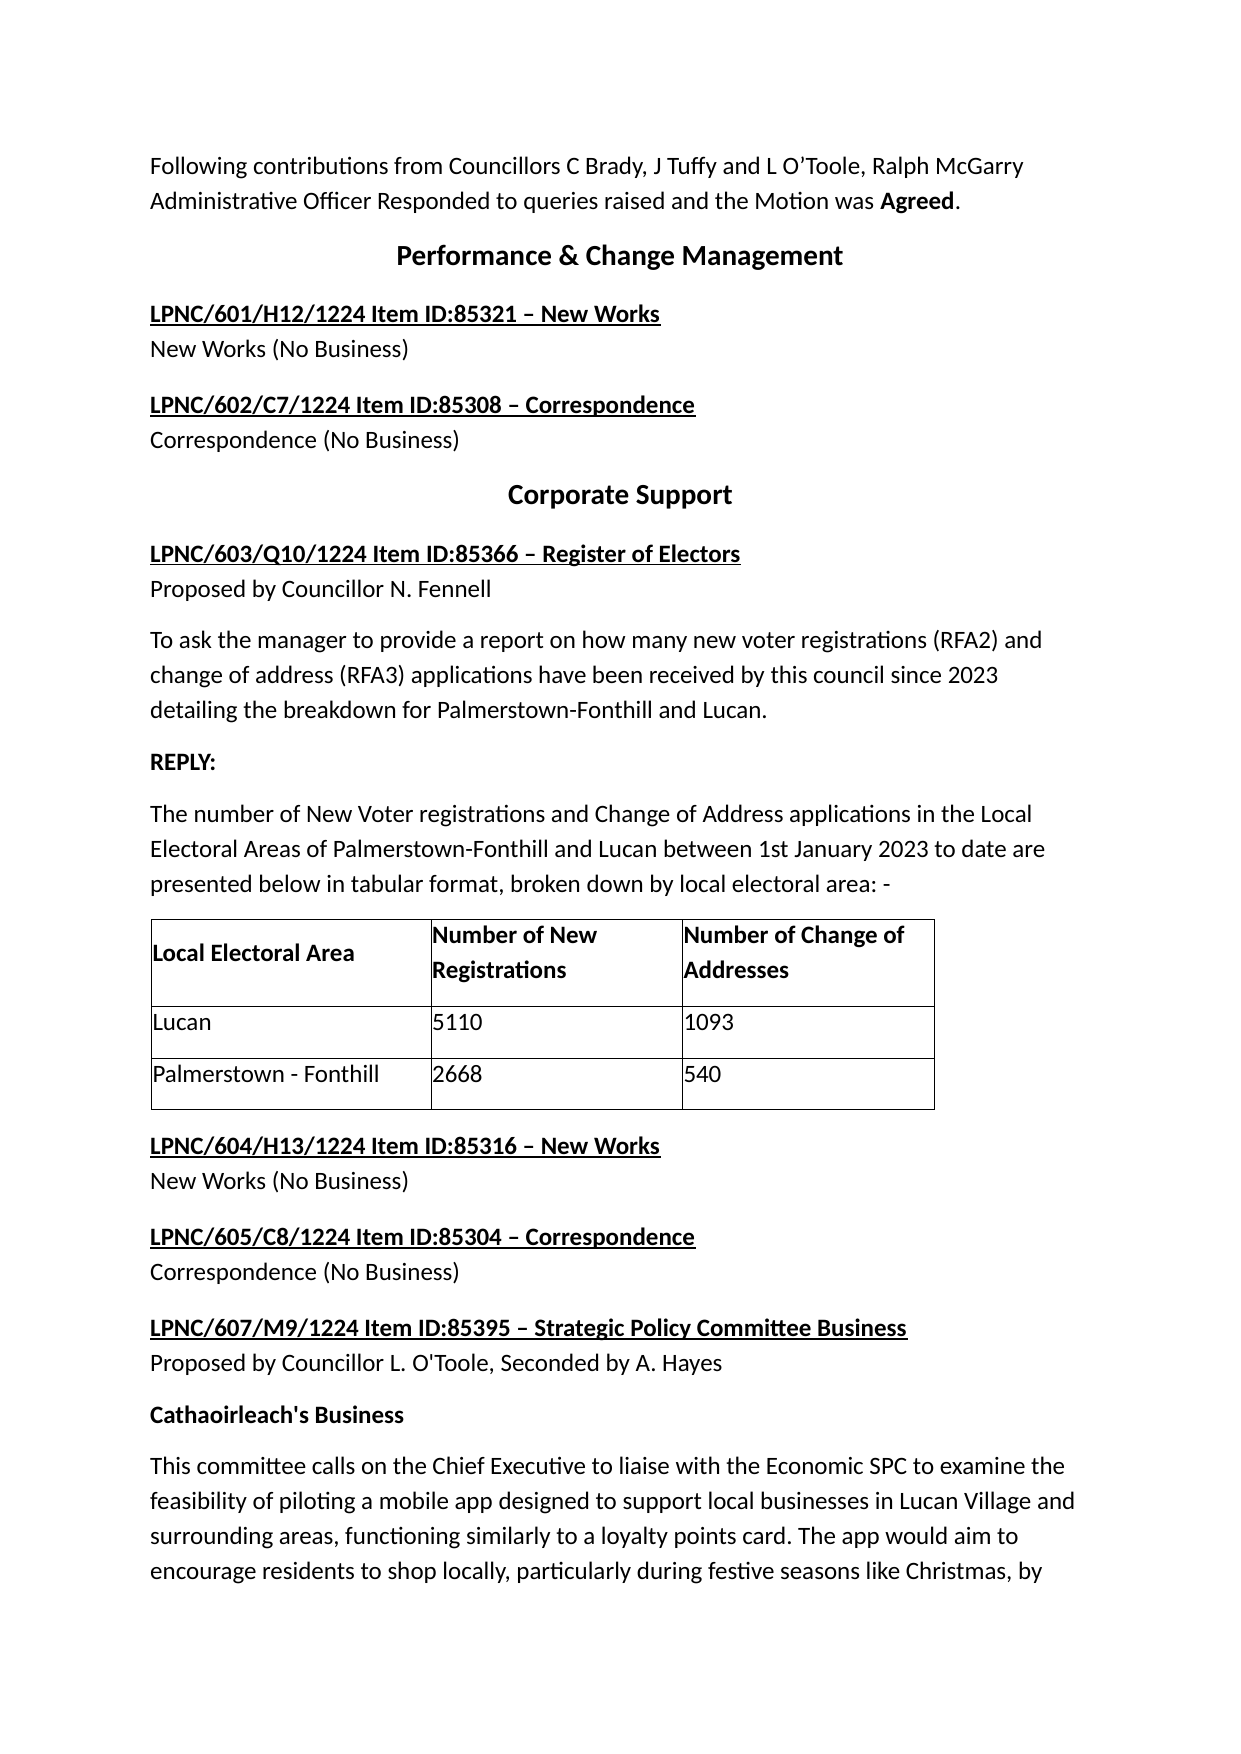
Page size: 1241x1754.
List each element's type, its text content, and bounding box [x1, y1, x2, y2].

text New Works (No Business) [150, 1165, 1090, 1196]
text Correspondence (No Business) [150, 1256, 1090, 1287]
text To ask the manager to provide a report on how many new voter registrations (RFA2) and change of address (RFA3) applications have been received by this council since 2023 detailing the breakdown for Palmerstown-Fonthill and Lucan. [150, 624, 1090, 725]
subtitle LPNC/602/C7/1224 Item ID:85308 – Correspondence [150, 389, 1090, 420]
text REPLY: [150, 746, 1090, 777]
subtitle LPNC/603/Q10/1224 Item ID:85366 – Register of Electors [150, 538, 1090, 568]
table_cell 5110 [432, 1007, 682, 1058]
table_cell Palmerstown - Fonthill [152, 1059, 431, 1109]
text Following contributions from Councillors C Brady, J Tuffy and L O’Toole, Ralph McGarry Administrative Officer Responded to queries raised and the Motion was Agreed. [150, 150, 1090, 216]
subtitle Performance & Change Management [150, 237, 1090, 272]
table_cell 540 [683, 1059, 934, 1109]
text Proposed by Councillor L. O'Toole, Seconded by A. Hayes [150, 1347, 1090, 1378]
subtitle LPNC/604/H13/1224 Item ID:85316 – New Works [150, 1130, 1090, 1161]
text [150, 1450, 1090, 1586]
subtitle LPNC/607/M9/1224 Item ID:85395 – Strategic Policy Committee Business [150, 1312, 1090, 1343]
table_header Local Electoral Area [152, 920, 431, 1006]
text New Works (No Business) [150, 333, 1090, 364]
table_header Number of Change of Addresses [683, 920, 934, 1006]
table_cell 1093 [683, 1007, 934, 1058]
text The number of New Voter registrations and Change of Address applications in the Local Electoral Areas of Palmerstown-Fonthill and Lucan between 1st January 2023 to date are presented below in tabular format, broken down by local electoral area: - [150, 798, 1090, 898]
table_header Number of New Registrations [432, 920, 682, 1006]
subtitle Corporate Support [150, 476, 1090, 512]
text Cathaoirleach's Business [150, 1399, 1090, 1429]
table_cell 2668 [432, 1059, 682, 1109]
subtitle LPNC/605/C8/1224 Item ID:85304 – Correspondence [150, 1221, 1090, 1252]
text Proposed by Councillor N. Fennell [150, 573, 1090, 603]
table_cell Lucan [152, 1007, 431, 1058]
subtitle LPNC/601/H12/1224 Item ID:85321 – New Works [150, 298, 1090, 329]
text Correspondence (No Business) [150, 424, 1090, 455]
